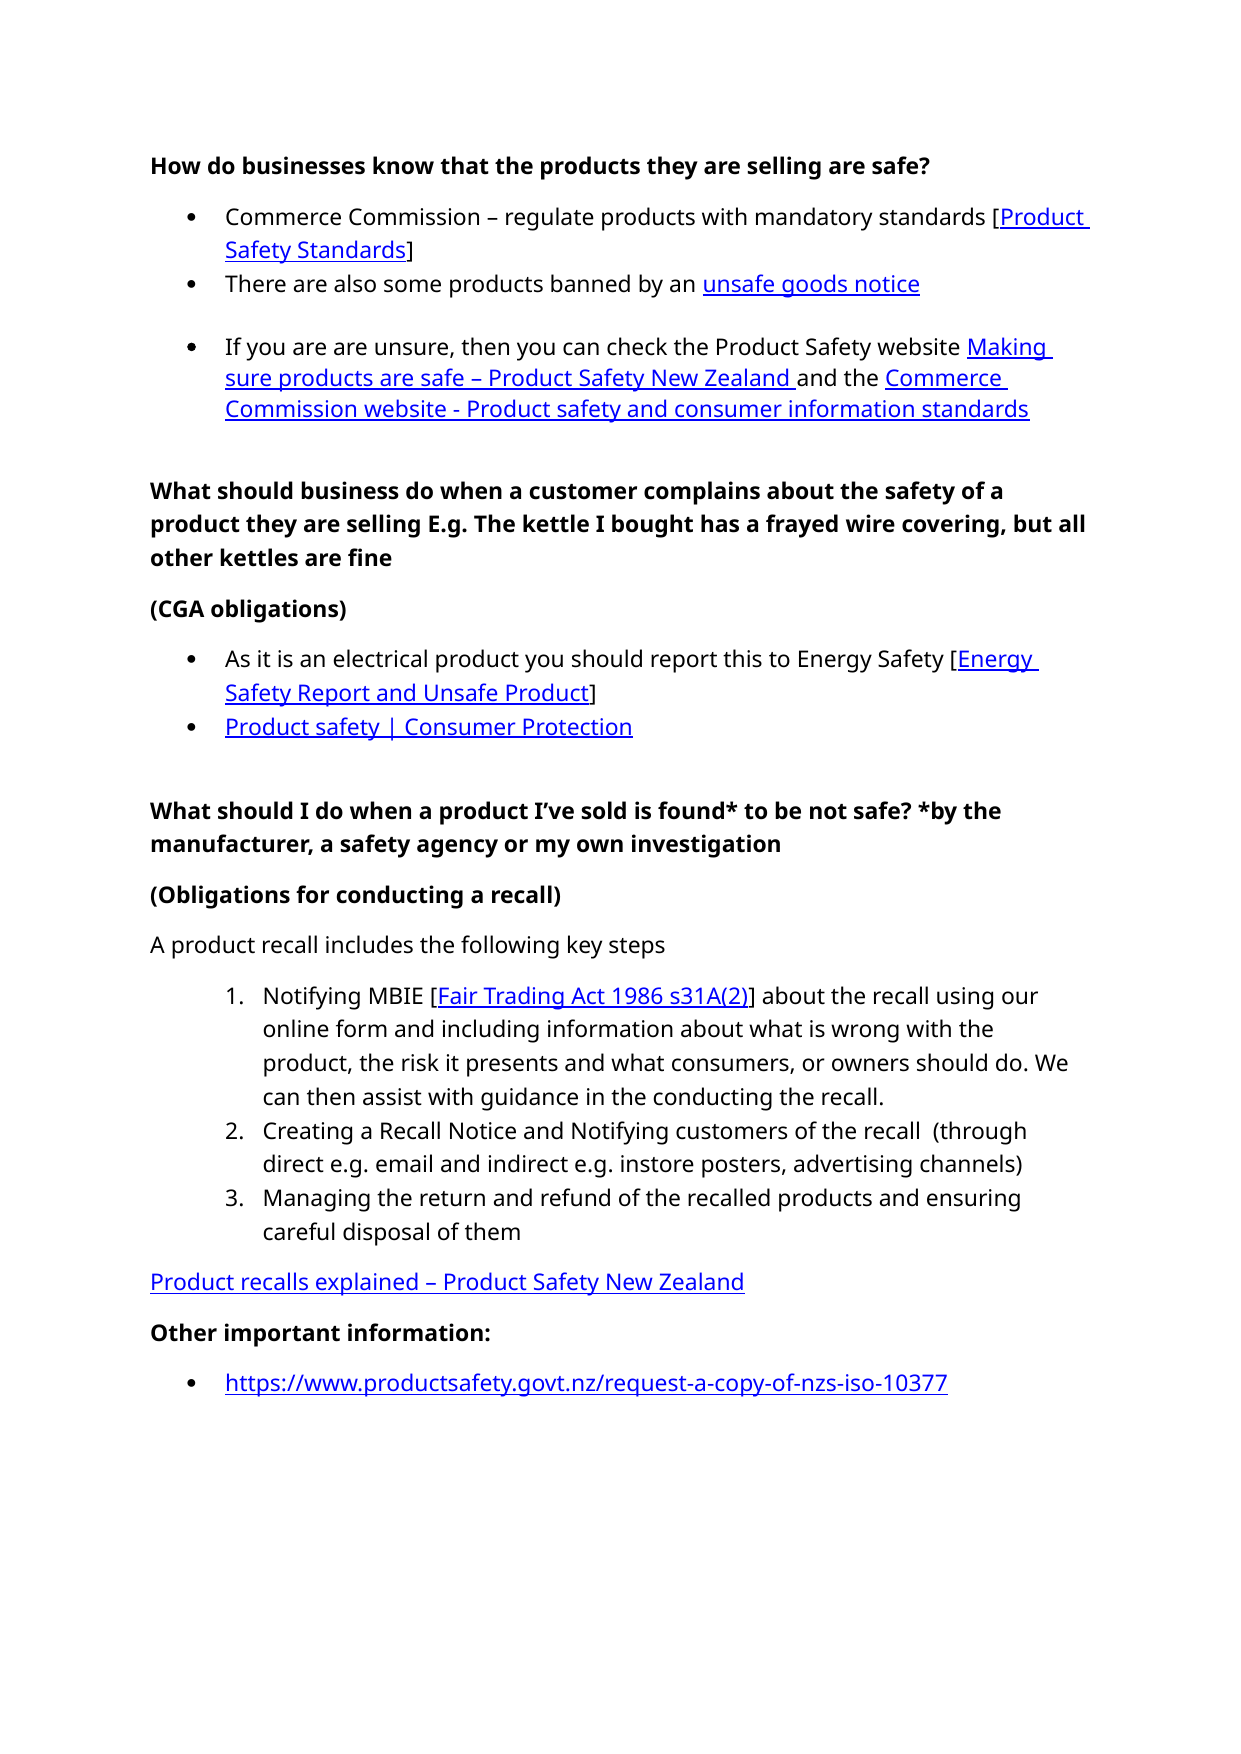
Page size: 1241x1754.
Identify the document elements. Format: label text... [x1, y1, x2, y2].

list As it is an electrical product you should report this to Energy Safety [Energy Safety Report and Unsafe Product] [187, 643, 1090, 708]
text Product recalls explained – Product Safety New Zealand [150, 1266, 1090, 1297]
list https://www.productsafety.govt.nz/request-a-copy-of-nzs-iso-10377 [187, 1367, 1090, 1398]
list Creating a Recall Notice and Notifying customers of the recall (through direct e.g. email and indirect e.g. instore posters, advertising channels) [225, 1114, 1090, 1179]
list There are also some products banned by an unsafe goods notice [187, 268, 1090, 299]
list Managing the return and refund of the recalled products and ensuring careful disposal of them [225, 1182, 1090, 1247]
list Notifying MBIE [Fair Trading Act 1986 s31A(2)] about the recall using our online form and including information about what is wrong with the product, the risk it presents and what consumers, or owners should do. We can then assist with guidance in the conducting the recall. [225, 979, 1090, 1112]
text (CGA obligations) [150, 592, 1090, 624]
text What should I do when a product I’ve sold is found* to be not safe? *by the manufacturer, a safety agency or my own investigation [150, 794, 1090, 859]
text How do businesses know that the products they are selling are safe? [150, 150, 1090, 181]
text A product recall includes the following key steps [150, 929, 1090, 960]
text Other important information: [150, 1317, 1090, 1348]
text (Obligations for conducting a recall) [150, 879, 1090, 910]
text What should business do when a customer complains about the safety of a product they are selling E.g. The kettle I bought has a frayed wire covering, but all other kettles are fine [150, 474, 1090, 573]
list Commerce Commission – regulate products with mandatory standards [Product Safety Standards] [187, 200, 1090, 265]
list If you are are unsure, then you can check the Product Safety website Making sure products are safe – Product Safety New Zealand and the Commerce Commission website - Product safety and consumer information standards [187, 330, 1090, 424]
list ​​Product safety | Consumer Protection [187, 710, 1090, 775]
